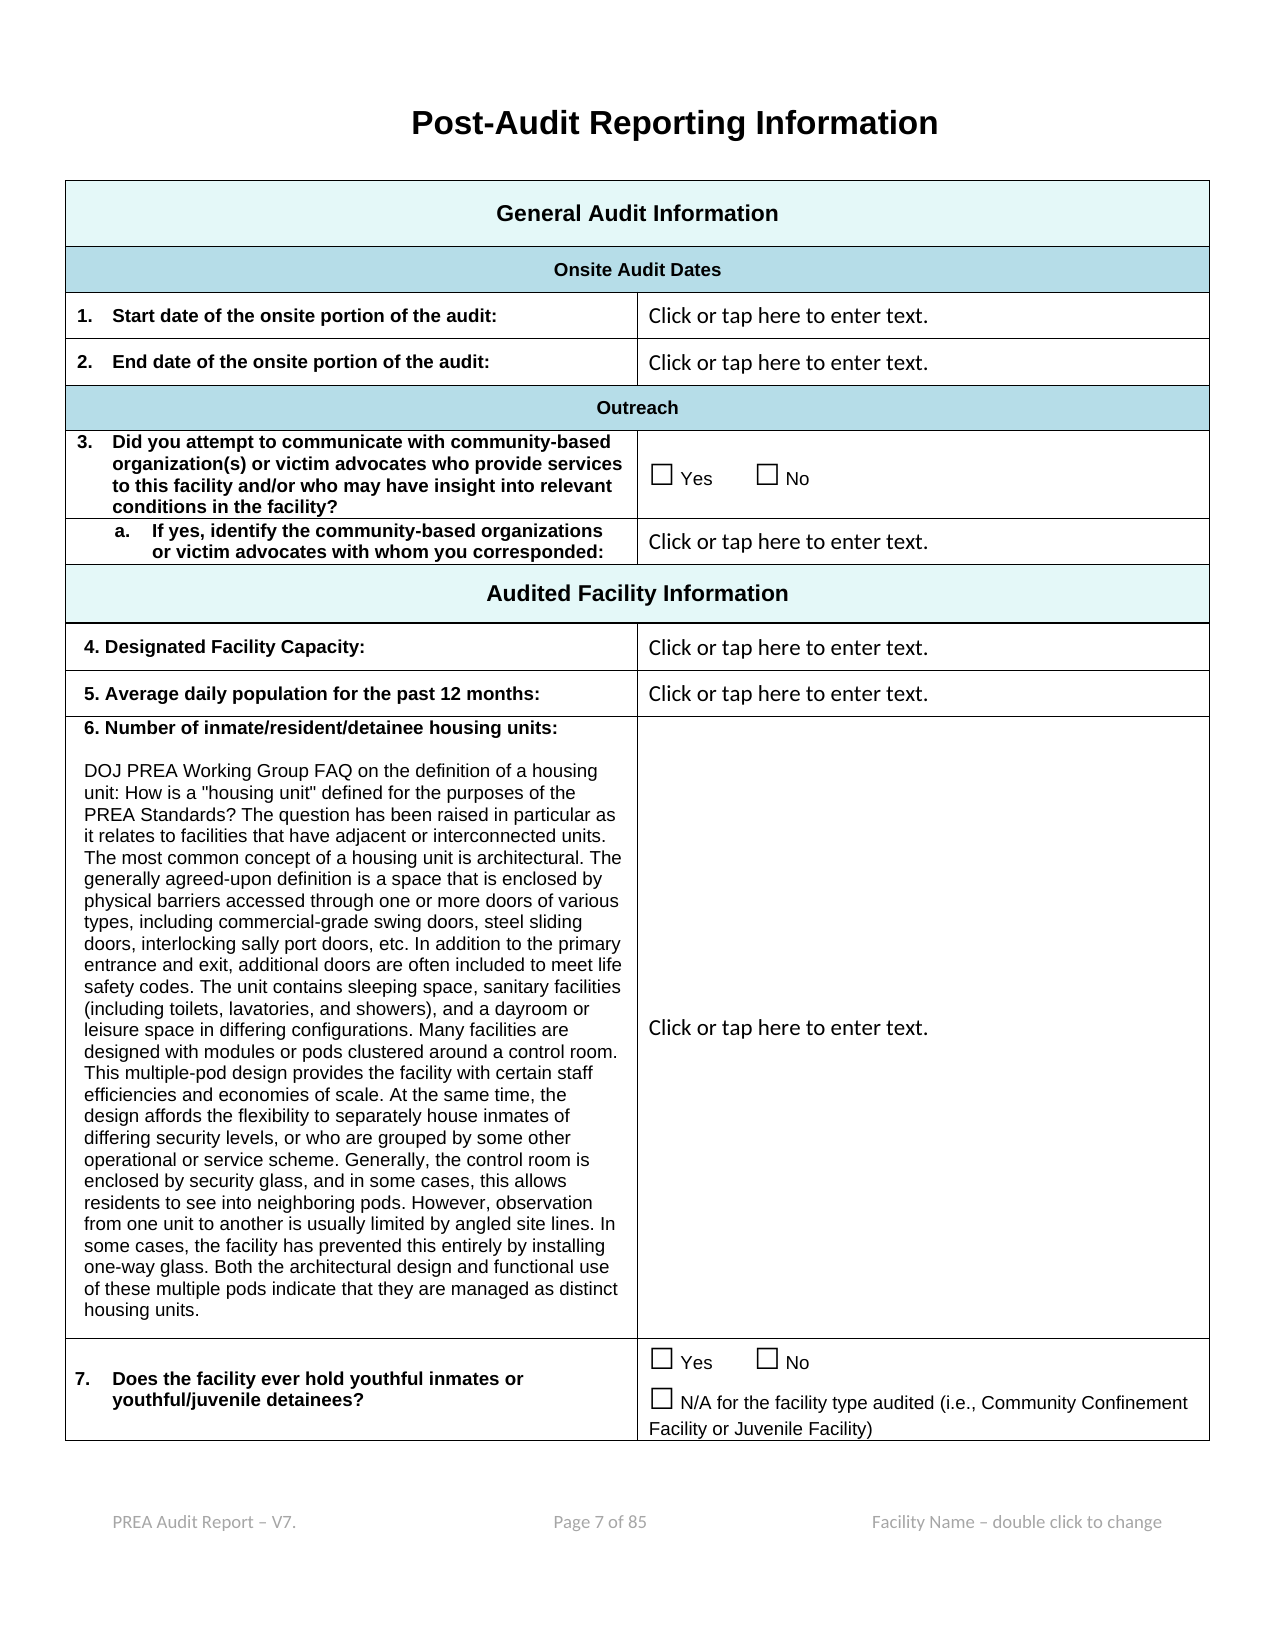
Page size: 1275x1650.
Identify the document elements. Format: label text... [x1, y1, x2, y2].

table_cell Onsite Audit Dates [66, 247, 1209, 292]
table_cell Audited Facility Information [66, 565, 1209, 622]
table_cell If yes, identify the community-based organizations or victim advocates with whom you corresponded: [66, 519, 637, 564]
table_cell 3. Did you attempt to communicate with community-based organization(s) or victim advocates who provide services to this facility and/or who may have insight into relevant conditions in the facility? [66, 431, 637, 518]
table_cell 7. Does the facility ever hold youthful inmates or youthful/juvenile detainees? [66, 1339, 637, 1439]
table_header [638, 624, 1209, 669]
table_cell Yes No [638, 431, 1209, 518]
table_header 4. Designated Facility Capacity: [66, 624, 637, 669]
text Post-Audit Reporting Information [112, 103, 1162, 142]
table_cell Yes No N/A for the facility type audited (i.e., Community Confinement Facility or Juvenile Facility) [638, 1339, 1209, 1439]
table_cell [638, 293, 1209, 338]
table_header General Audit Information [66, 181, 1209, 246]
table_cell [638, 671, 1209, 716]
table_cell Outreach [66, 386, 1209, 430]
table_cell 2. End date of the onsite portion of the audit: [66, 339, 637, 384]
table_cell 5. Average daily population for the past 12 months: [66, 671, 637, 716]
table_cell 6. Number of inmate/resident/detainee housing units: DOJ PREA Working Group FAQ on the definition of a housing unit: How is a "housing unit" defined for the purposes of the PREA Standards? The question has been raised in particular as it relates to facilities that have adjacent or interconnected units. The most common concept of a housing unit is architectural. The generally agreed-upon definition is a space that is enclosed by physical barriers accessed through one or more doors of various types, including commercial-grade swing doors, steel sliding doors, interlocking sally port doors, etc. In addition to the primary entrance and exit, additional doors are often included to meet life safety codes. The unit contains sleeping space, sanitary facilities (including toilets, lavatories, and showers), and a dayroom or leisure space in differing configurations. Many facilities are designed with modules or pods clustered around a control room. This multiple-pod design provides the facility with certain staff efficiencies and economies of scale. At the same time, the design affords the flexibility to separately house inmates of differing security levels, or who are grouped by some other operational or service scheme. Generally, the control room is enclosed by security glass, and in some cases, this allows residents to see into neighboring pods. However, observation from one unit to another is usually limited by angled site lines. In some cases, the facility has prevented this entirely by installing one-way glass. Both the architectural design and functional use of these multiple pods indicate that they are managed as distinct housing units. [66, 717, 637, 1337]
table_cell [638, 519, 1209, 564]
table_cell 1. Start date of the onsite portion of the audit: [66, 293, 637, 338]
table_cell [638, 717, 1209, 1337]
table_cell [638, 339, 1209, 384]
